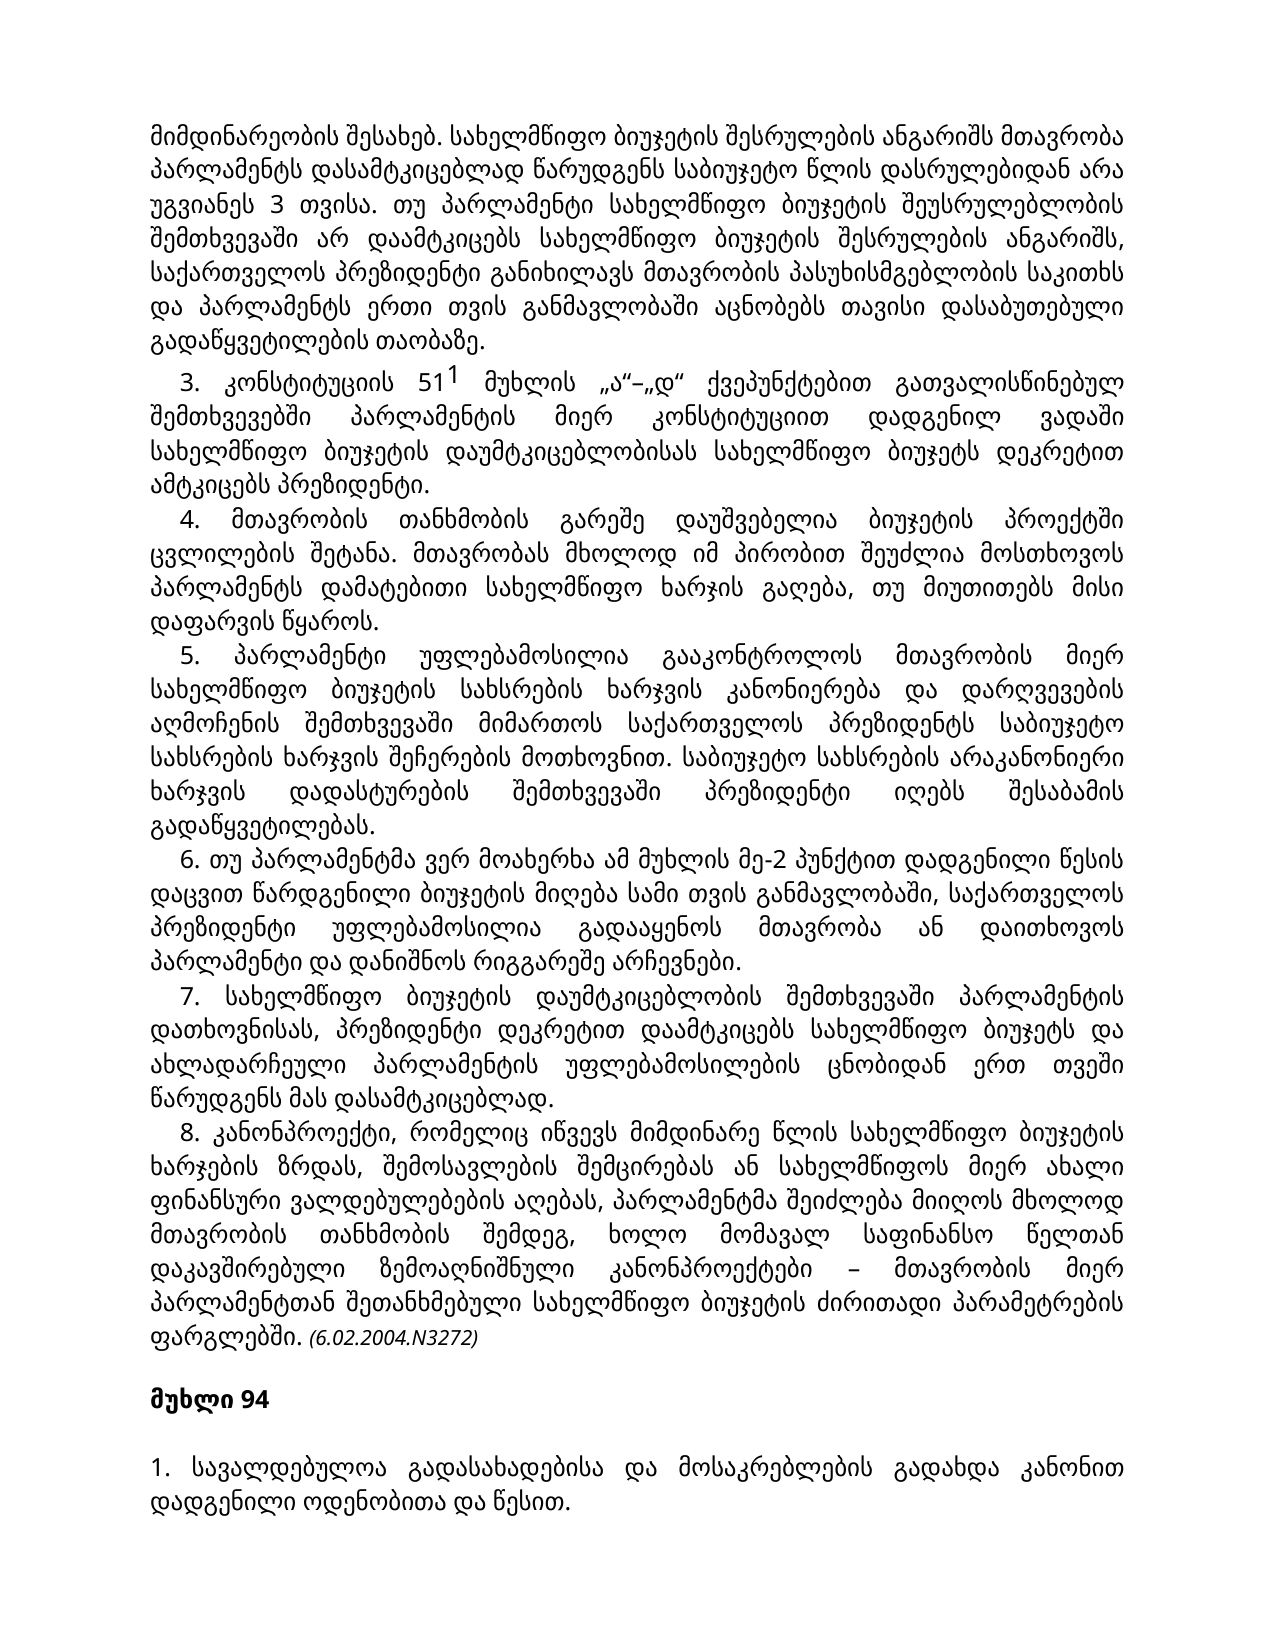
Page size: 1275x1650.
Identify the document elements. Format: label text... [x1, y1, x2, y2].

text 4. მთავრობის თანხმობის გარეშე დაუშვებელია ბიუჯეტის პროექტში ცვლილების შეტანა. მთავრობას მხოლოდ იმ პირობით შეუძლია მოსთხოვოს პარლამენტს დამატებითი სახელმწიფო ხარჯის გაღება, თუ მიუთითებს მისი დაფარვის წყაროს. [150, 501, 1125, 637]
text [150, 118, 1125, 357]
text 6. თუ პარლამენტმა ვერ მოახერხა ამ მუხლის მე-2 პუნქტით დადგენილი წესის დაცვით წარდგენილი ბიუჯეტის მიღება სამი თვის განმავლობაში, საქართველოს პრეზიდენტი უფლებამოსილია გადააყენოს მთავრობა ან დაითხოვოს პარლამენტი და დანიშნოს რიგგარეშე არჩევნები. [150, 842, 1125, 978]
text 8. კანონპროექტი, რომელიც იწვევს მიმდინარე წლის სახელმწიფო ბიუჯეტის ხარჯების ზრდას, შემოსავლების შემცირებას ან სახელმწიფოს მიერ ახალი ფინანსური ვალდებულებების აღებას, პარლამენტმა შეიძლება მიიღოს მხოლოდ მთავრობის თანხმობის შემდეგ, ხოლო მომავალ საფინანსო წელთან დაკავშირებული ზემოაღნიშნული კანონპროექტები – მთავრობის მიერ პარლამენტთან შეთანხმებული სახელმწიფო ბიუჯეტის ძირითადი პარამეტრების ფარგლებში. (6.02.2004.N3272) [150, 1114, 1125, 1353]
text 7. სახელმწიფო ბიუჯეტის დაუმტკიცებლობის შემთხვევაში პარლამენტის დათხოვნისას, პრეზიდენტი დეკრეტით დაამტკიცებს სახელმწიფო ბიუჯეტს და ახლადარჩეული პარლამენტის უფლებამოსილების ცნობიდან ერთ თვეში წარუდგენს მას დასამტკიცებლად. [150, 978, 1125, 1114]
text 3. კონსტიტუციის 511 მუხლის „ა“–„დ“ ქვეპუნქტებით გათვალისწინებულ შემთხვევებში პარლამენტის მიერ კონსტიტუციით დადგენილ ვადაში სახელმწიფო ბიუჯეტის დაუმტკიცებლობისას სახელმწიფო ბიუჯეტს დეკრეტით ამტკიცებს პრეზიდენტი. [150, 357, 1125, 501]
text 5. პარლამენტი უფლებამოსილია გააკონტროლოს მთავრობის მიერ სახელმწიფო ბიუჯეტის სახსრების ხარჯვის კანონიერება და დარღვევების აღმოჩენის შემთხვევაში მიმართოს საქართველოს პრეზიდენტს საბიუჯეტო სახსრების ხარჯვის შეჩერების მოთხოვნით. საბიუჯეტო სახსრების არაკანონიერი ხარჯვის დადასტურების შემთხვევაში პრეზიდენტი იღებს შესაბამის გადაწყვეტილებას. [150, 637, 1125, 842]
text მუხლი 94 [150, 1382, 1125, 1416]
text 1. სავალდებულოა გადასახადებისა და მოსაკრებლების გადახდა კანონით დადგენილი ოდენობითა და წესით. [150, 1450, 1125, 1518]
